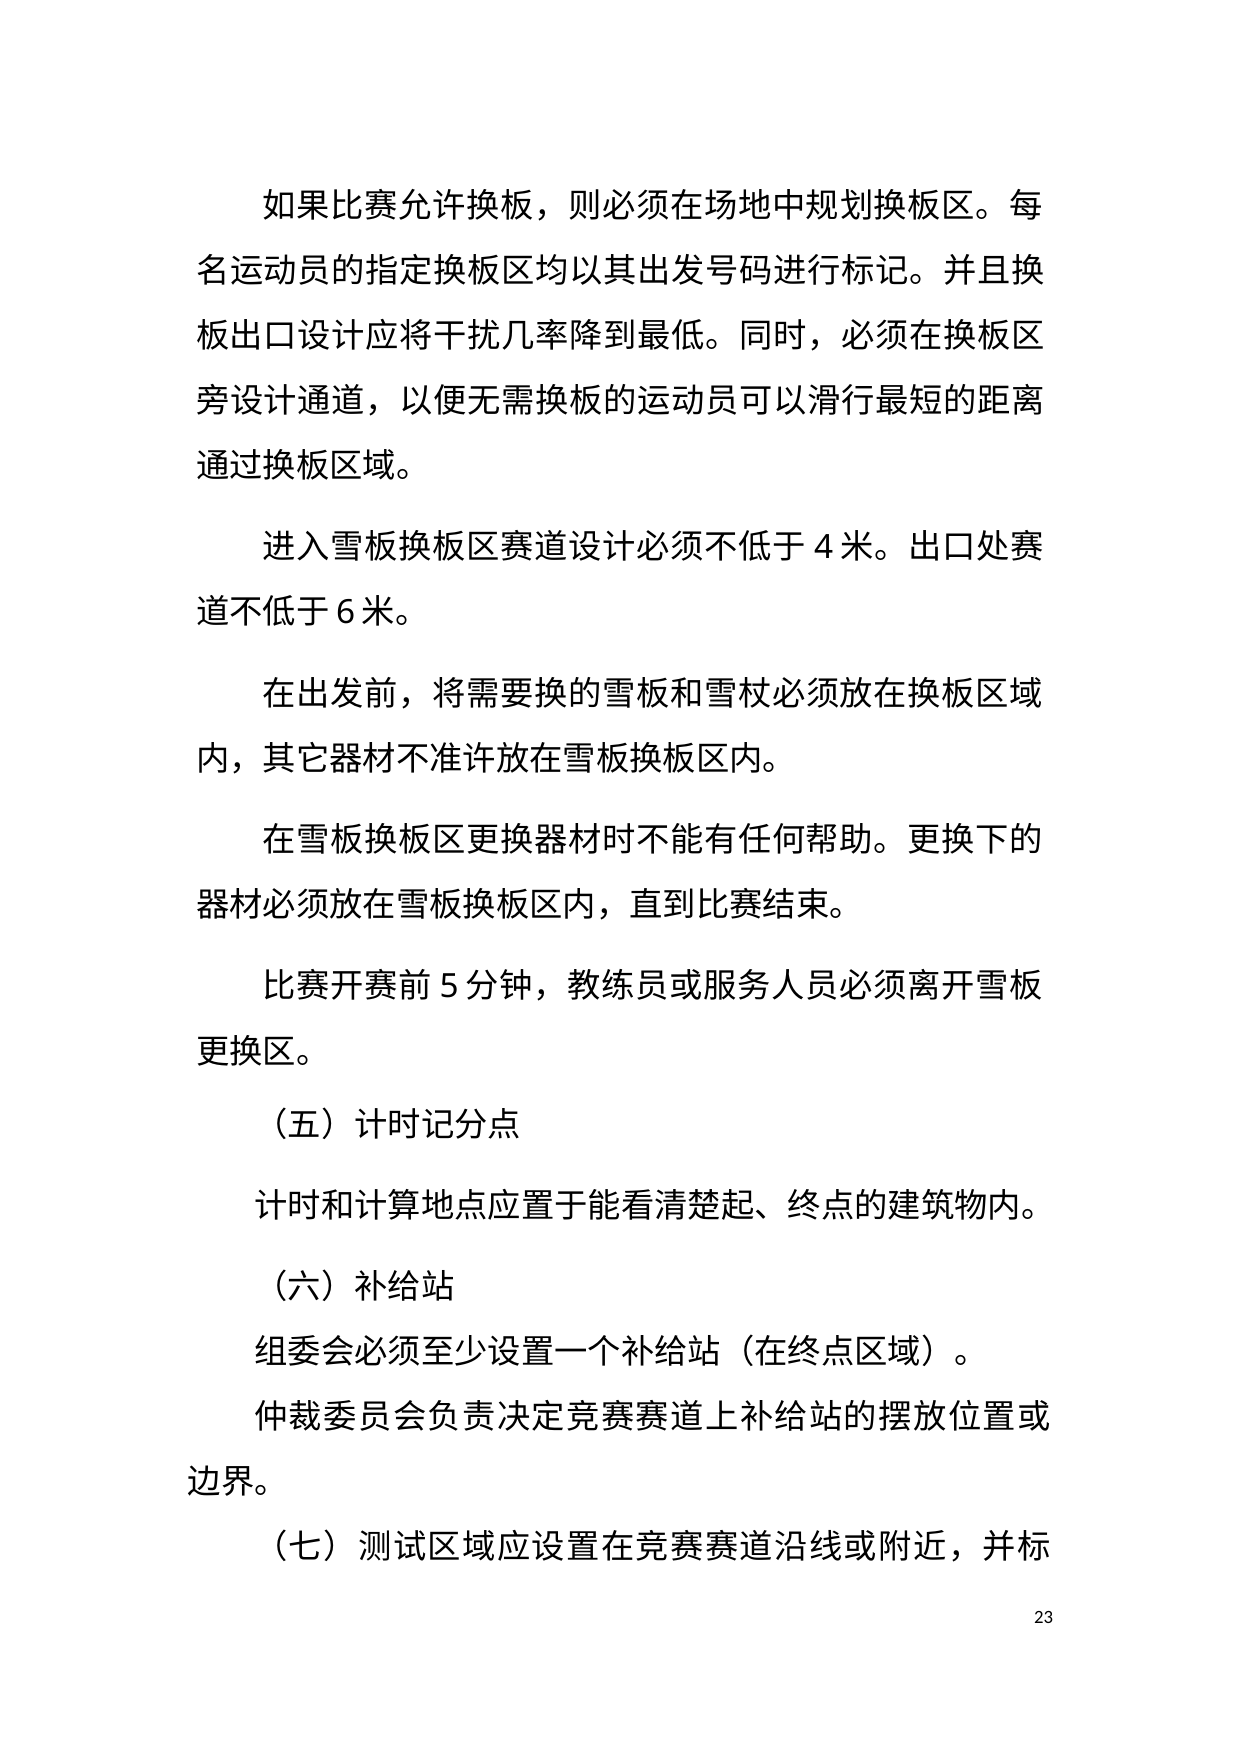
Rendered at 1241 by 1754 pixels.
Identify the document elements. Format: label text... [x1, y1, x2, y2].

table_cell 比赛开赛前5分钟，教练员或服务人员必须离开雪板更换区。 [188, 943, 1052, 1089]
table_header 如果比赛允许换板，则必须在场地中规划换板区。每名运动员的指定换板区均以其出发号码进行标记。并且换板出口设计应将干扰几率降到最低。同时，必须在换板区旁设计通道，以便无需换板的运动员可以滑行最短的距离通过换板区域。 [188, 162, 1052, 503]
text 计时和计算地点应置于能看清楚起、终点的建筑物内。 [187, 1171, 1053, 1236]
text 组委会必须至少设置一个补给站（在终点区域）。 [187, 1317, 1053, 1382]
table_cell 进入雪板换板区赛道设计必须不低于4米。出口处赛道不低于6米。 [188, 504, 1052, 650]
text 仲裁委员会负责决定竞赛赛道上补给站的摆放位置或边界。 [187, 1382, 1053, 1512]
table_cell 在出发前，将需要换的雪板和雪杖必须放在换板区域内，其它器材不准许放在雪板换板区内。 [188, 650, 1052, 796]
text （六）补给站 [187, 1252, 1053, 1317]
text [187, 1512, 1053, 1577]
text （五）计时记分点 [187, 1089, 1053, 1154]
table_cell 在雪板换板区更换器材时不能有任何帮助。更换下的器材必须放在雪板换板区内，直到比赛结束。 [188, 796, 1052, 943]
